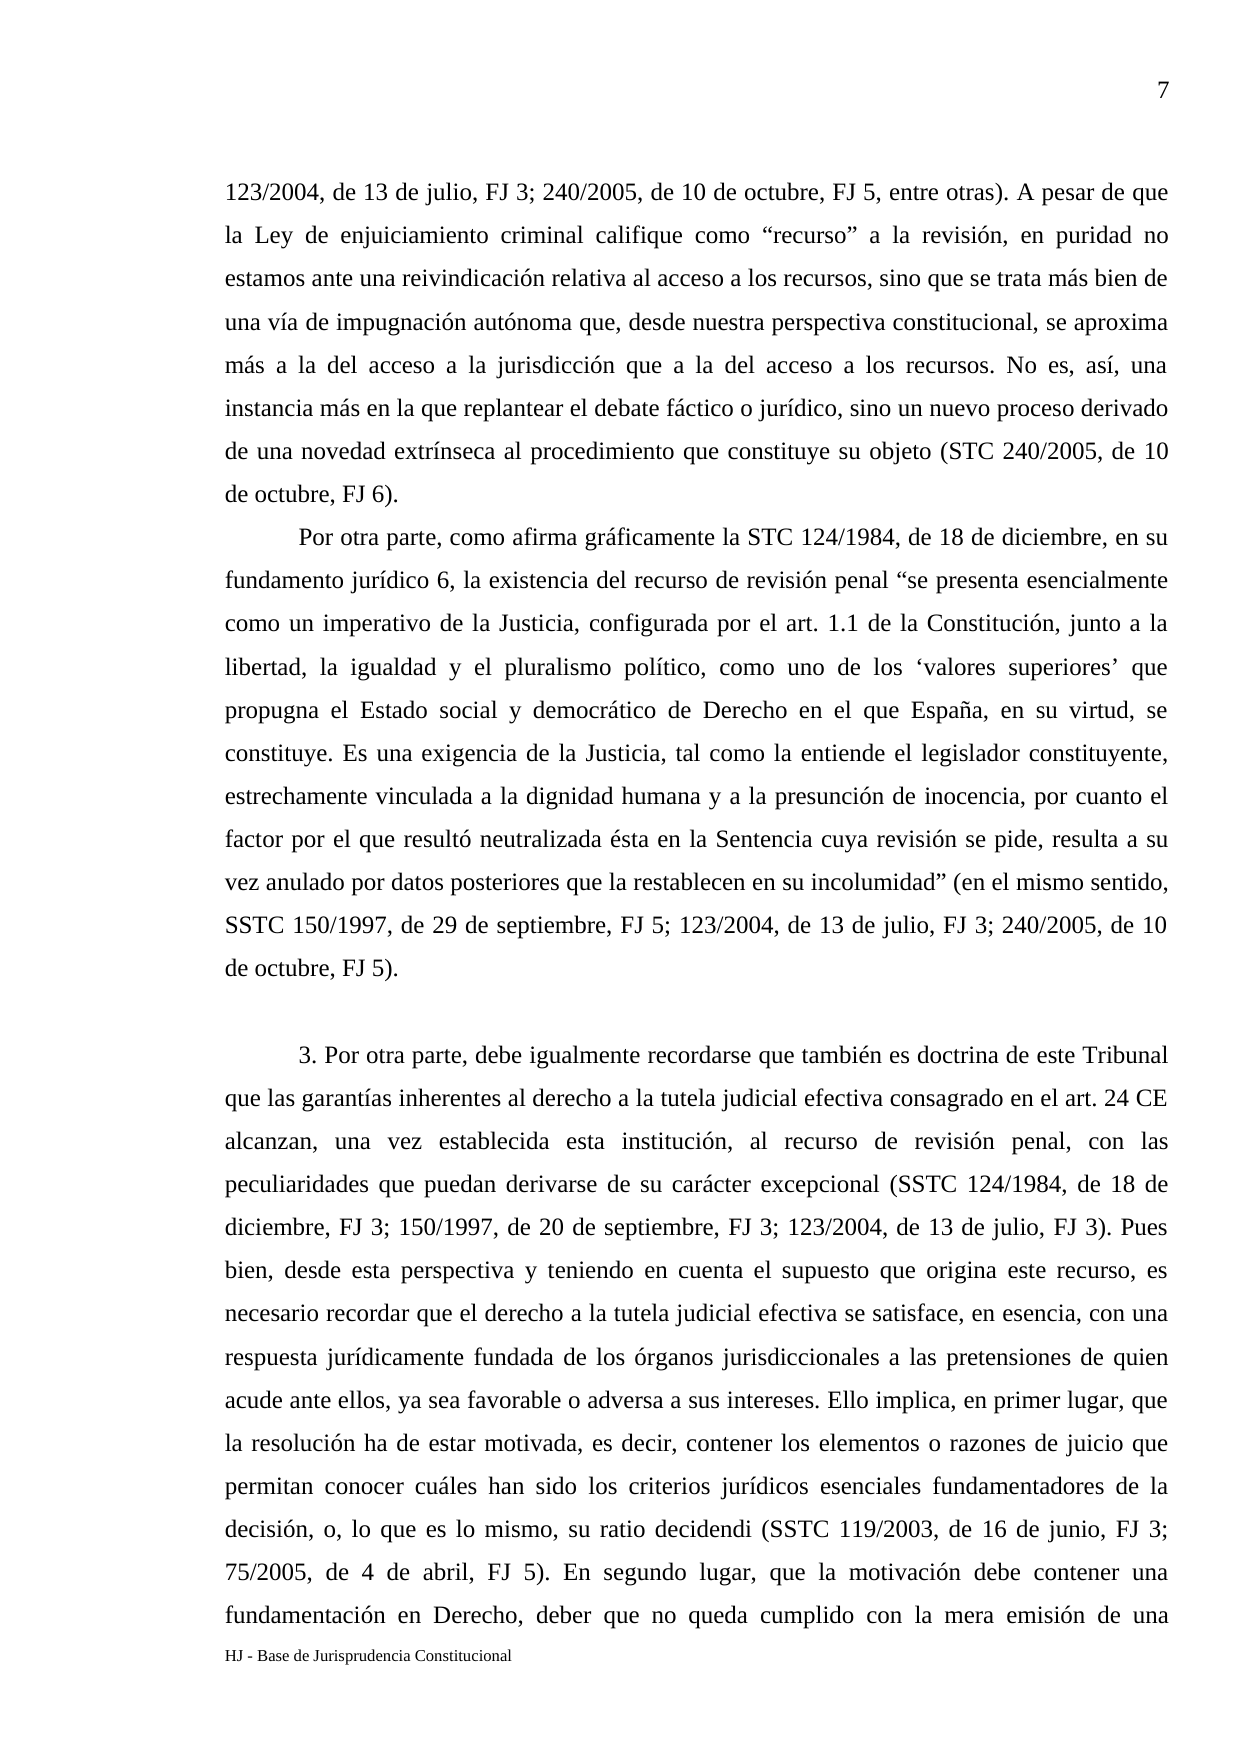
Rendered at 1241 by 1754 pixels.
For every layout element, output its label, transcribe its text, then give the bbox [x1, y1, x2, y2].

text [224, 1040, 1169, 1629]
text Por otra parte, como afirma gráficamente la STC 124/1984, de 18 de diciembre, en su fundamento jurídico 6, la existencia del recurso de revisión penal “se presenta esencialmente como un imperativo de la Justicia, configurada por el art. 1.1 de la Constitución, junto a la libertad, la igualdad y el pluralismo político, como uno de los ‘valores superiores’ que propugna el Estado social y democrático de Derecho en el que España, en su virtud, se constituye. Es una exigencia de la Justicia, tal como la entiende el legislador constituyente, estrechamente vinculada a la dignidad humana y a la presunción de inocencia, por cuanto el factor por el que resultó neutralizada ésta en la Sentencia cuya revisión se pide, resulta a su vez anulado por datos posteriores que la restablecen en su incolumidad” (en el mismo sentido, SSTC 150/1997, de 29 de septiembre, FJ 5; 123/2004, de 13 de julio, FJ 3; 240/2005, de 10 de octubre, FJ 5). [224, 522, 1169, 982]
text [224, 177, 1169, 508]
